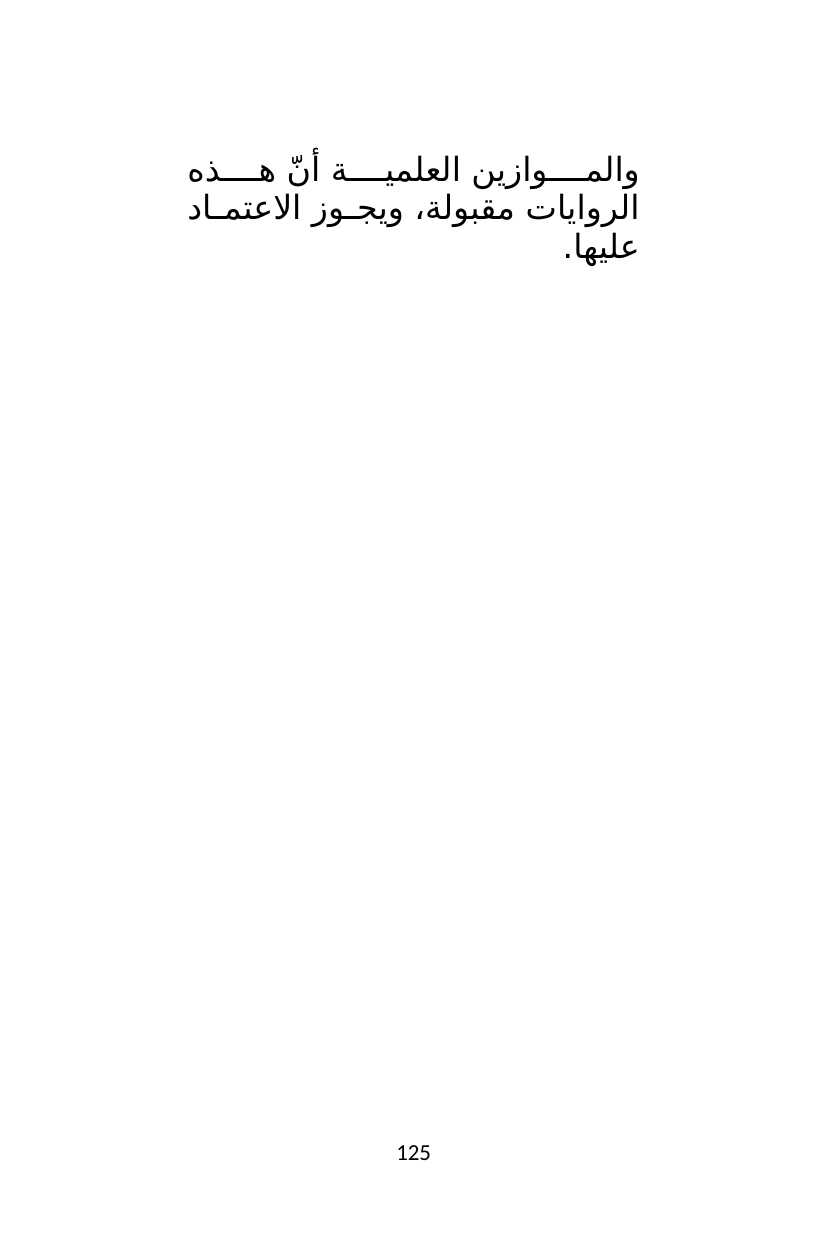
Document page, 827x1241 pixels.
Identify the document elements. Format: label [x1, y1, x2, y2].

text [187, 150, 639, 267]
